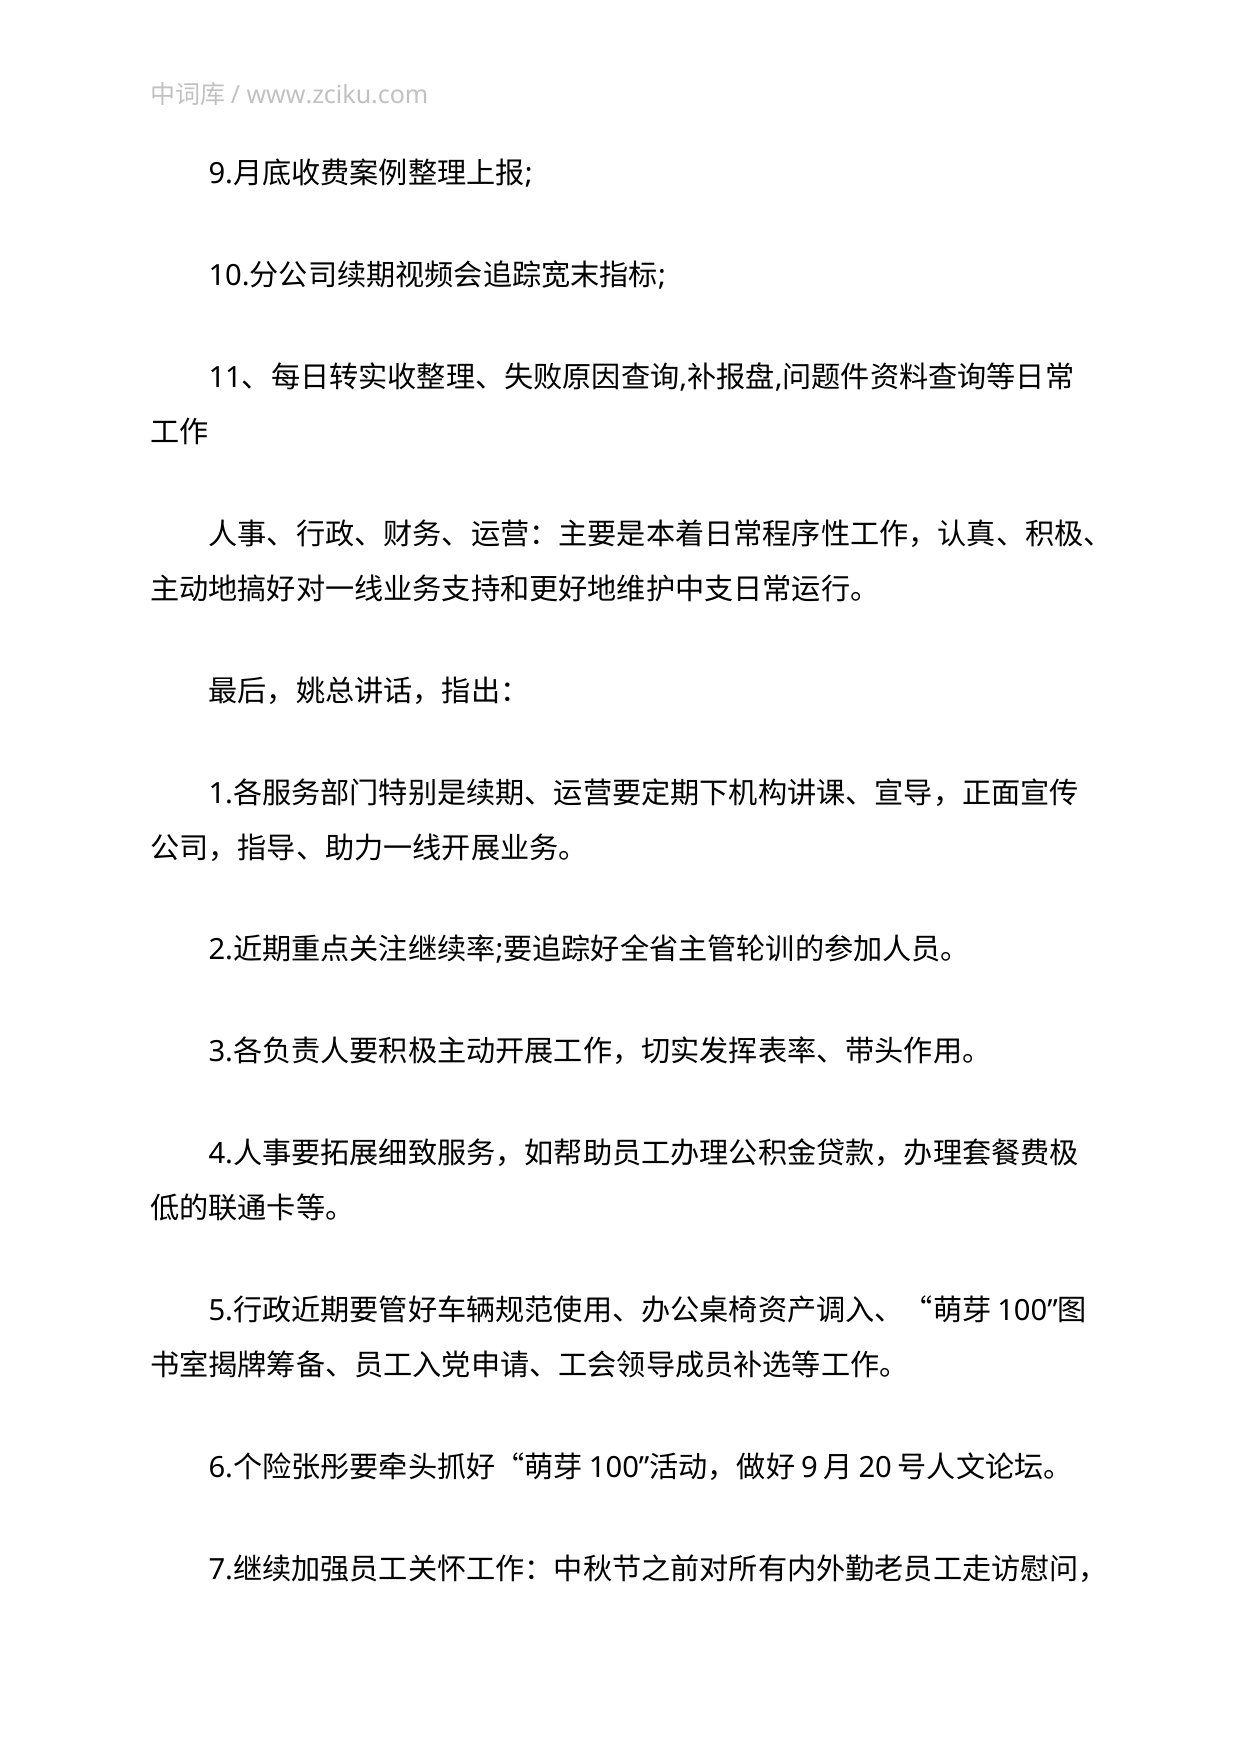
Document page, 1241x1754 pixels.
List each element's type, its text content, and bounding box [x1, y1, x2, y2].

text 10.分公司续期视频会追踪宽末指标; [150, 252, 1090, 294]
text 3.各负责人要积极主动开展工作，切实发挥表率、带头作用。 [150, 1028, 1090, 1070]
text 最后，姚总讲话，指出： [150, 667, 1090, 710]
text 5.行政近期要管好车辆规范使用、办公桌椅资产调入、“萌芽100”图书室揭牌筹备、员工入党申请、工会领导成员补选等工作。 [150, 1287, 1090, 1384]
text 1.各服务部门特别是续期、运营要定期下机构讲课、宣导，正面宣传公司，指导、助力一线开展业务。 [150, 769, 1090, 866]
text 2.近期重点关注继续率;要追踪好全省主管轮训的参加人员。 [150, 926, 1090, 968]
text 人事、行政、财务、运营：主要是本着日常程序性工作，认真、积极、主动地搞好对一线业务支持和更好地维护中支日常运行。 [150, 511, 1090, 608]
text 11、每日转实收整理、失败原因查询,补报盘,问题件资料查询等日常工作 [150, 354, 1090, 451]
text 4.人事要拓展细致服务，如帮助员工办理公积金贷款，办理套餐费极低的联通卡等。 [150, 1130, 1090, 1227]
text 9.月底收费案例整理上报; [150, 150, 1090, 192]
text 6.个险张彤要牵头抓好“萌芽100”活动，做好9月20号人文论坛。 [150, 1443, 1090, 1486]
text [150, 1545, 1090, 1588]
